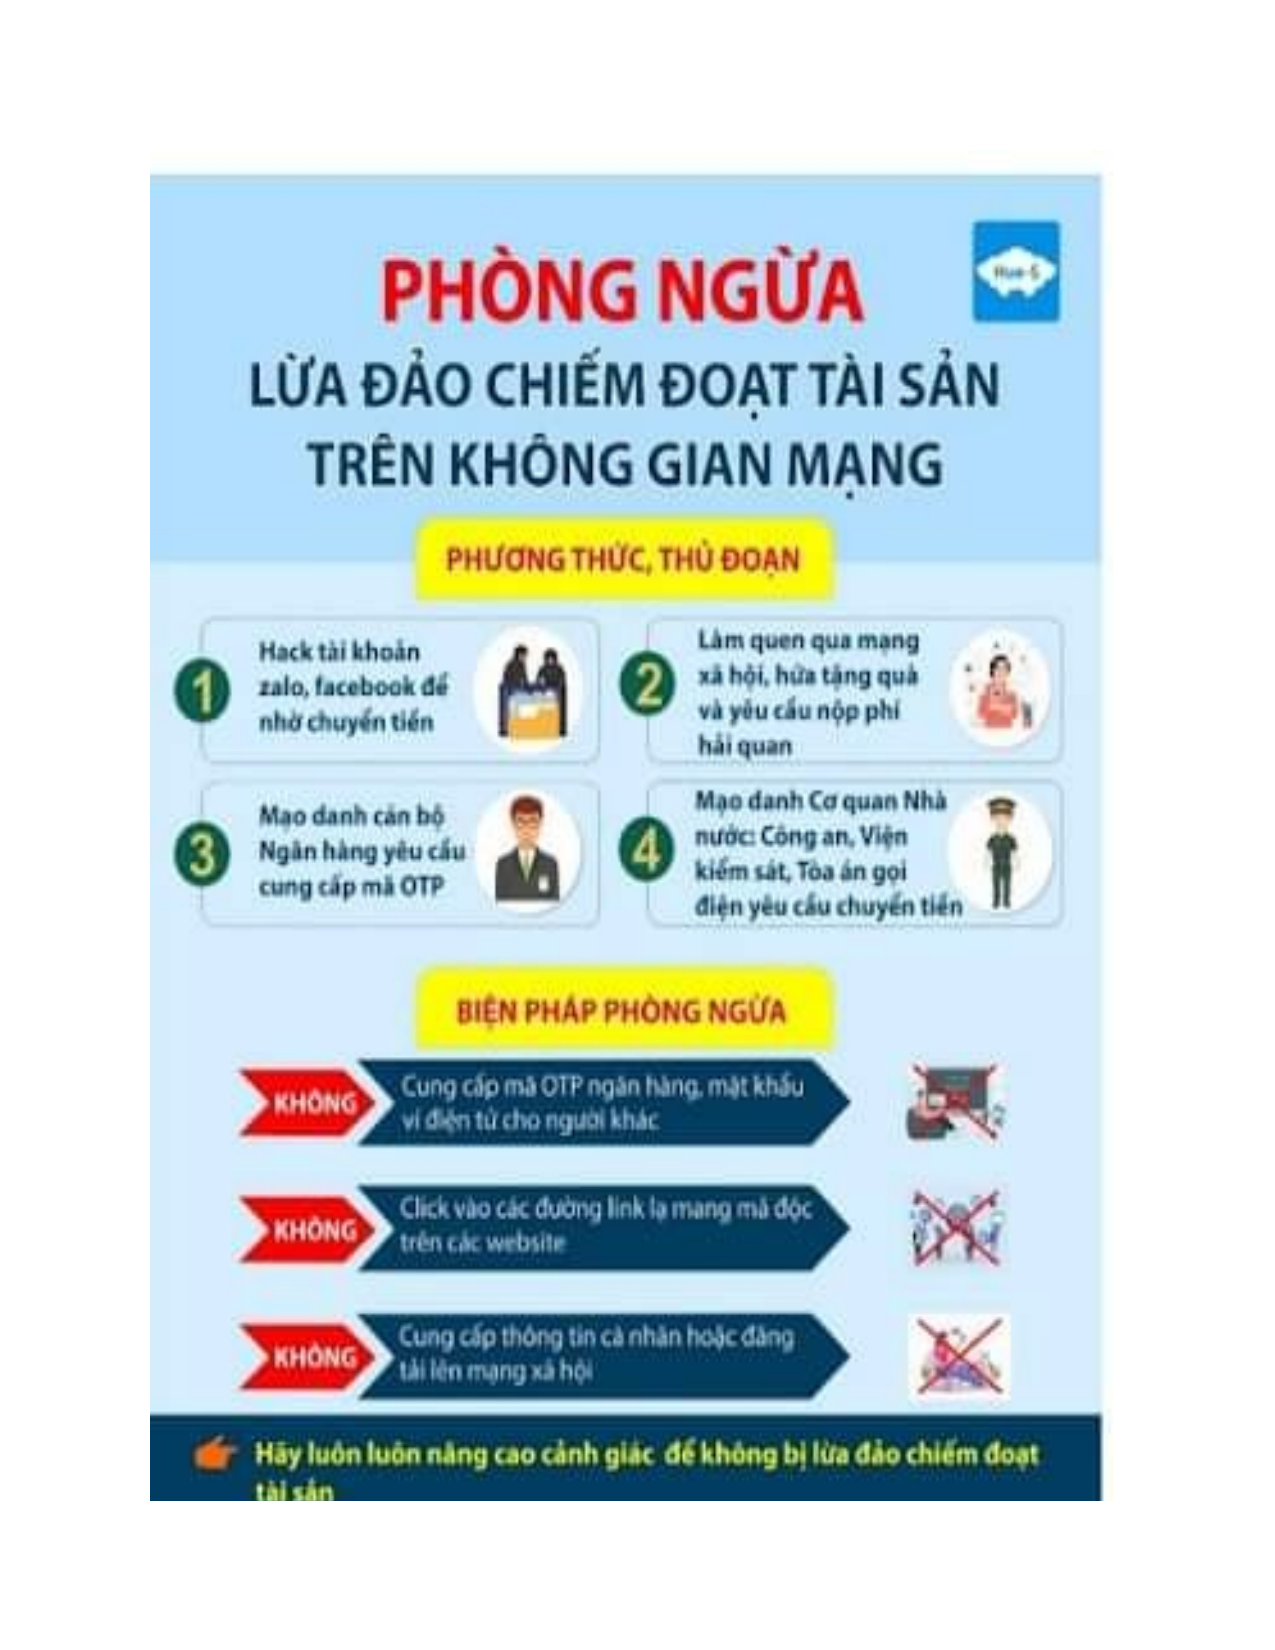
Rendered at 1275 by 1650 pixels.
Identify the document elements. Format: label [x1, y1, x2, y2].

picture [150, 150, 1114, 1501]
